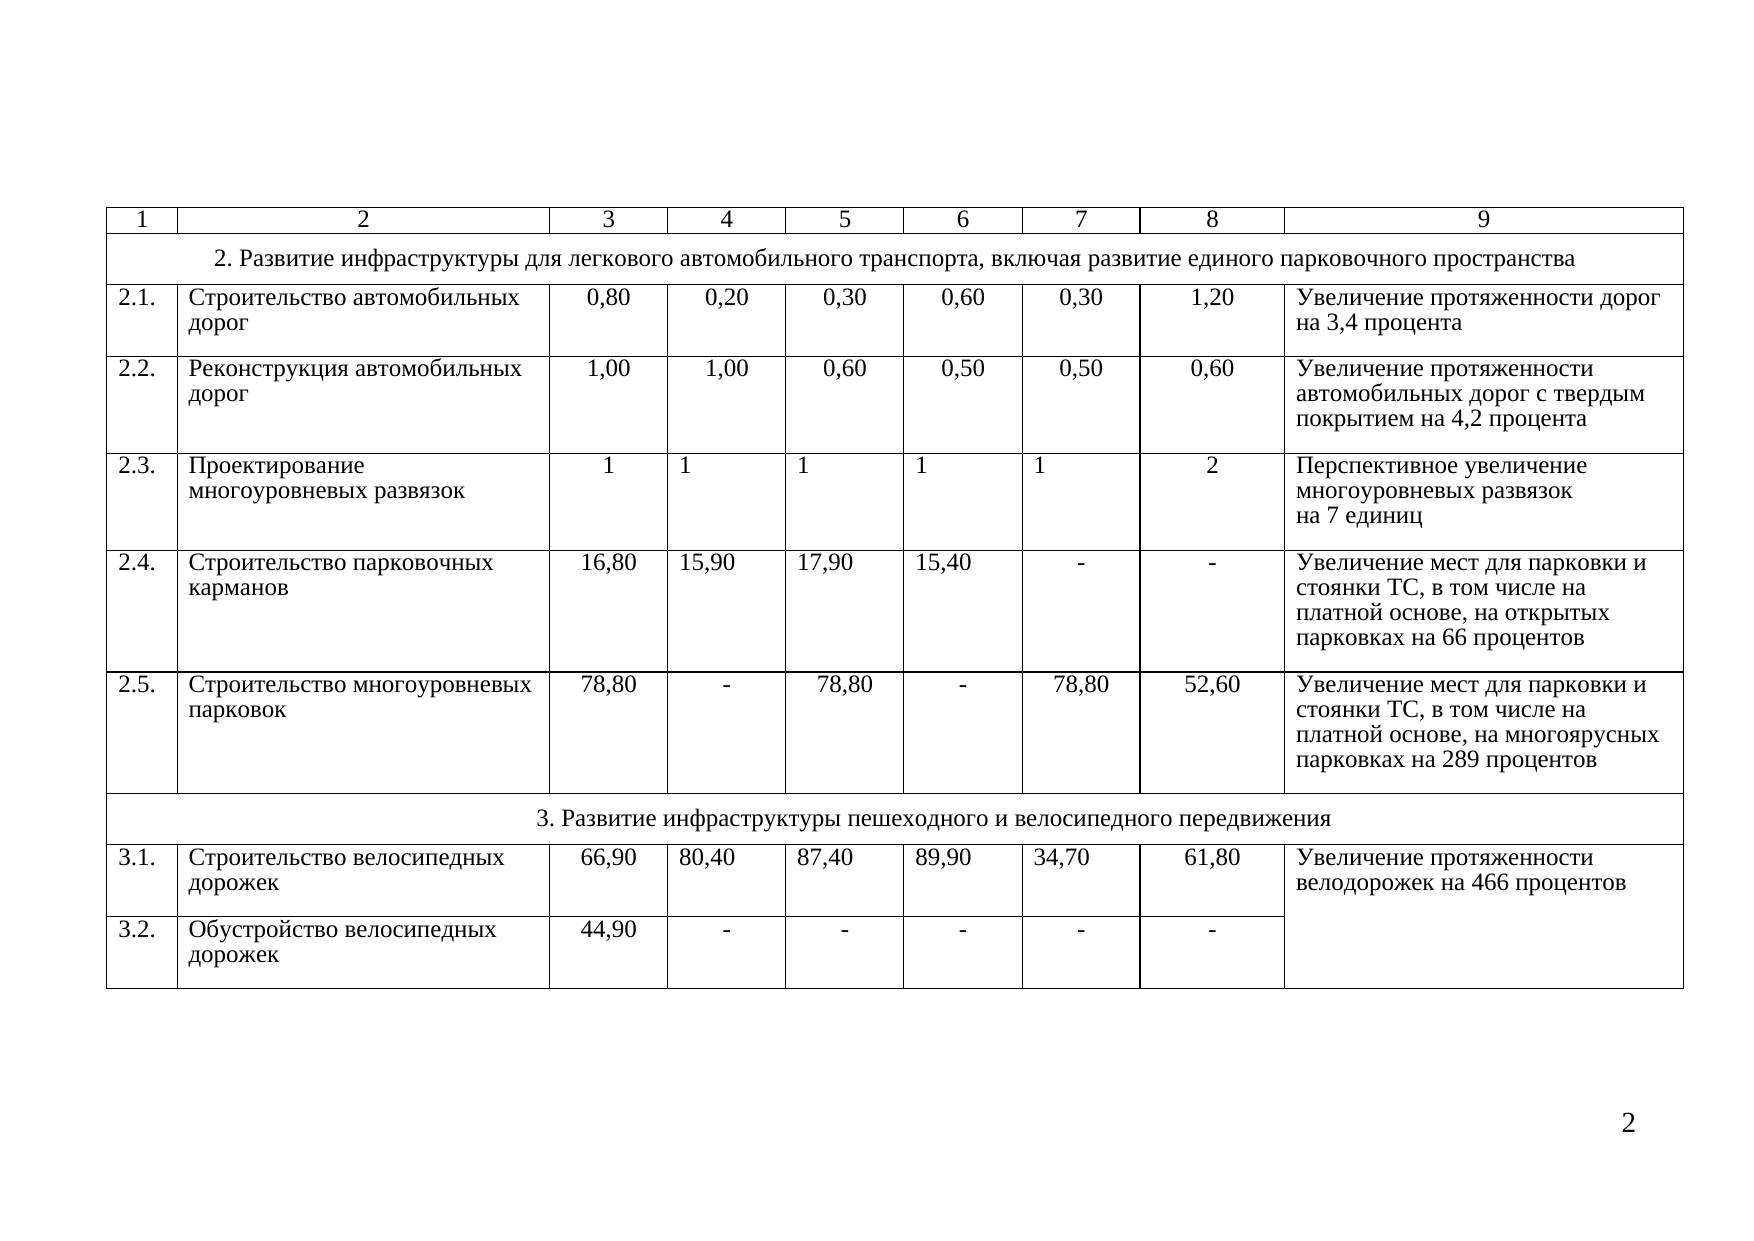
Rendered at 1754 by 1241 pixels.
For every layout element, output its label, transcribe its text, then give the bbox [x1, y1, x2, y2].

table_cell 0,20 [668, 285, 785, 356]
table_cell - [904, 917, 1022, 988]
table_header 4 [668, 208, 785, 233]
table_cell Увеличение протяженности автомобильных дорог с твердым покрытием на 4,2 процента [1285, 357, 1683, 453]
table_cell 89,90 [904, 845, 1022, 916]
table_cell Увеличение протяженности велодорожек на 466 процентов [1285, 845, 1683, 988]
table_header 2 [178, 208, 549, 233]
table_cell Перспективное увеличение многоуровневых развязок на 7 единиц [1285, 454, 1683, 549]
table_cell 0,30 [1023, 285, 1139, 356]
table_cell 80,40 [668, 845, 785, 916]
table_cell 0,30 [786, 285, 903, 356]
table_cell Строительство автомобильных дорог [178, 285, 549, 356]
table_cell 1,00 [550, 357, 667, 453]
table_cell 0,50 [904, 357, 1022, 453]
table_cell 3. Развитие инфраструктуры пешеходного и велосипедного передвижения [107, 794, 1683, 844]
table_cell 15,90 [668, 551, 785, 671]
table_cell 2.3. [107, 454, 177, 549]
table_cell 78,80 [786, 673, 903, 793]
table_cell - [668, 673, 785, 793]
table_cell 1 [668, 454, 785, 549]
table_cell 1 [904, 454, 1022, 549]
table_cell 66,90 [550, 845, 667, 916]
table_cell 0,50 [1023, 357, 1139, 453]
table_cell 2.1. [107, 285, 177, 356]
table_cell 1 [1023, 454, 1139, 549]
table_cell 1,20 [1141, 285, 1284, 356]
table_cell 78,80 [550, 673, 667, 793]
table_cell 0,80 [550, 285, 667, 356]
table_header 6 [904, 208, 1022, 233]
table_cell 87,40 [786, 845, 903, 916]
table_cell 3.2. [107, 917, 177, 988]
table_cell - [1141, 917, 1284, 988]
table_cell 3.1. [107, 845, 177, 916]
table_header 9 [1285, 208, 1683, 233]
table_cell 61,80 [1141, 845, 1284, 916]
table_cell - [786, 917, 903, 988]
table_header 3 [550, 208, 667, 233]
table_cell Строительство парковочных карманов [178, 551, 549, 671]
table_cell 2.2. [107, 357, 177, 453]
table_cell Увеличение протяженности дорог на 3,4 процента [1285, 285, 1683, 356]
table_cell Строительство многоуровневых парковок [178, 673, 549, 793]
table_cell 0,60 [904, 285, 1022, 356]
table_header 5 [786, 208, 903, 233]
table_cell Строительство велосипедных дорожек [178, 845, 549, 916]
table_cell 2.5. [107, 673, 177, 793]
table_header 7 [1023, 208, 1139, 233]
table_cell Обустройство велосипедных дорожек [178, 917, 549, 988]
table_cell 16,80 [550, 551, 667, 671]
table_cell - [1023, 551, 1139, 671]
table_cell Увеличение мест для парковки и стоянки ТС, в том числе на платной основе, на открытых парковках на 66 процентов [1285, 551, 1683, 671]
table_cell Реконструкция автомобильных дорог [178, 357, 549, 453]
table_cell 1,00 [668, 357, 785, 453]
table_cell 1 [786, 454, 903, 549]
table_cell 44,90 [550, 917, 667, 988]
table_cell - [1023, 917, 1139, 988]
table_cell 17,90 [786, 551, 903, 671]
table_cell 2 [1141, 454, 1284, 549]
table_cell 15,40 [904, 551, 1022, 671]
table_cell - [668, 917, 785, 988]
table_cell 78,80 [1023, 673, 1139, 793]
table_cell 0,60 [786, 357, 903, 453]
table_cell Увеличение мест для парковки и стоянки ТС, в том числе на платной основе, на многоярусных парковках на 289 процентов [1285, 673, 1683, 793]
table_cell Проектирование многоуровневых развязок [178, 454, 549, 549]
table_cell 1 [550, 454, 667, 549]
table_cell 2. Развитие инфраструктуры для легкового автомобильного транспорта, включая развитие единого парковочного пространства [107, 234, 1683, 284]
table_cell - [904, 673, 1022, 793]
table_cell 0,60 [1141, 357, 1284, 453]
table_cell 34,70 [1023, 845, 1139, 916]
table_cell 2.4. [107, 551, 177, 671]
table_header 8 [1141, 208, 1284, 233]
table_cell 52,60 [1141, 673, 1284, 793]
table_cell - [1141, 551, 1284, 671]
table_header 1 [107, 208, 177, 233]
